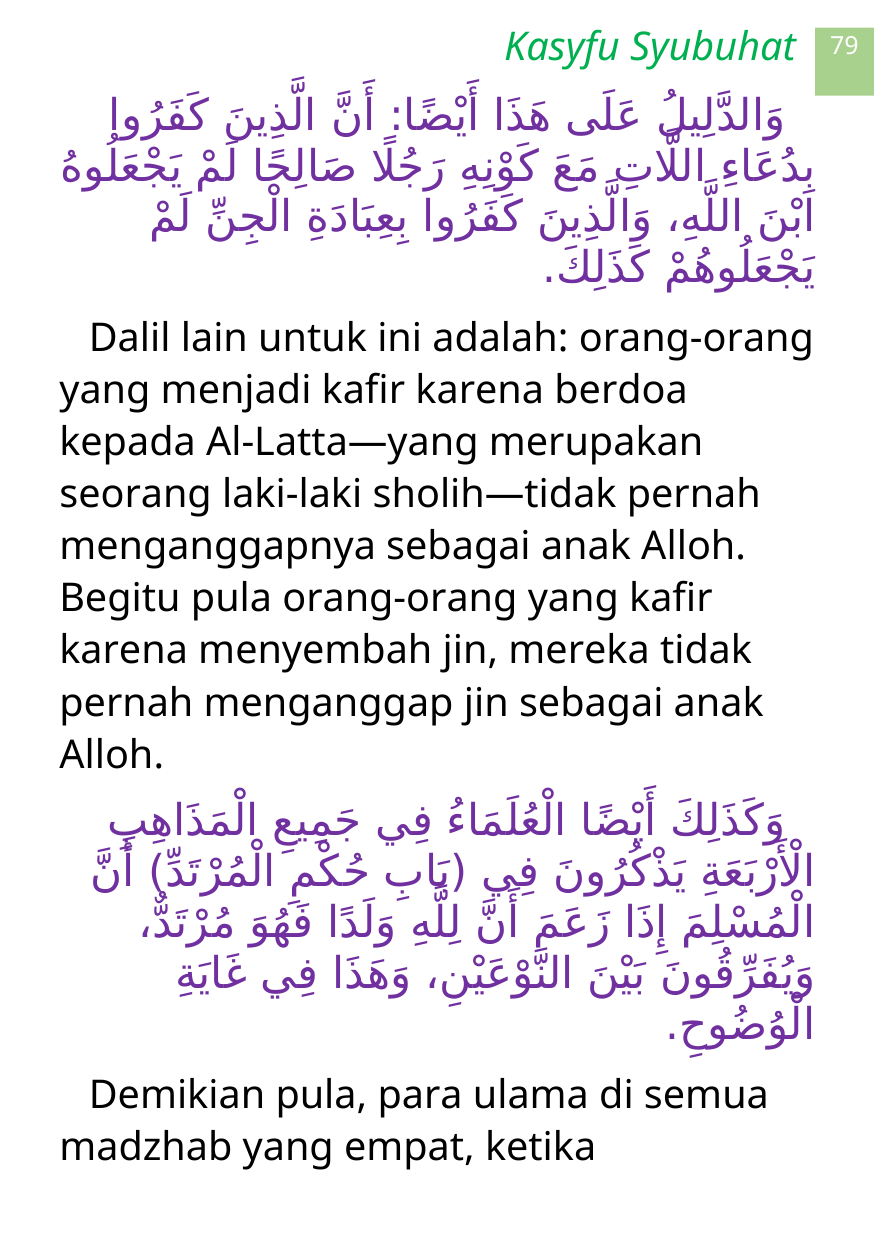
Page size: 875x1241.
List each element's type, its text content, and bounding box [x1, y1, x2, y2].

text وَالدَّلِيلُ عَلَى هَذَا أَيْضًا: أَنَّ الَّذِينَ كَفَرُوا بِدُعَاءِ اللَّاتِ مَعَ كَوْنِهِ رَجُلًا صَالِحًا لَمْ يَجْعَلُوهُ ابْنَ اللَّهِ، وَالَّذِينَ كَفَرُوا بِعِبَادَةِ الْجِنِّ لَمْ يَجْعَلُوهُمْ كَذَلِكَ. [59, 89, 815, 293]
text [59, 1067, 815, 1171]
text Dalil lain untuk ini adalah: orang-orang yang menjadi kafir karena berdoa kepada Al-Latta—yang merupakan seorang laki-laki sholih—tidak pernah menganggapnya sebagai anak Alloh. Begitu pula orang-orang yang kafir karena menyembah jin, mereka tidak pernah menganggap jin sebagai anak Alloh. [59, 310, 815, 778]
text وَكَذَلِكَ أَيْضًا الْعُلَمَاءُ فِي جَمِيعِ الْمَذَاهِبِ الْأَرْبَعَةِ يَذْكُرُونَ فِي (بَابِ حُكْمِ الْمُرْتَدِّ) أَنَّ الْمُسْلِمَ إِذَا زَعَمَ أَنَّ لِلَّهِ وَلَدًا فَهُوَ مُرْتَدٌّ، وَيُفَرِّقُونَ بَيْنَ النَّوْعَيْنِ، وَهَذَا فِي غَايَةِ الْوُضُوحِ. [59, 795, 815, 1050]
